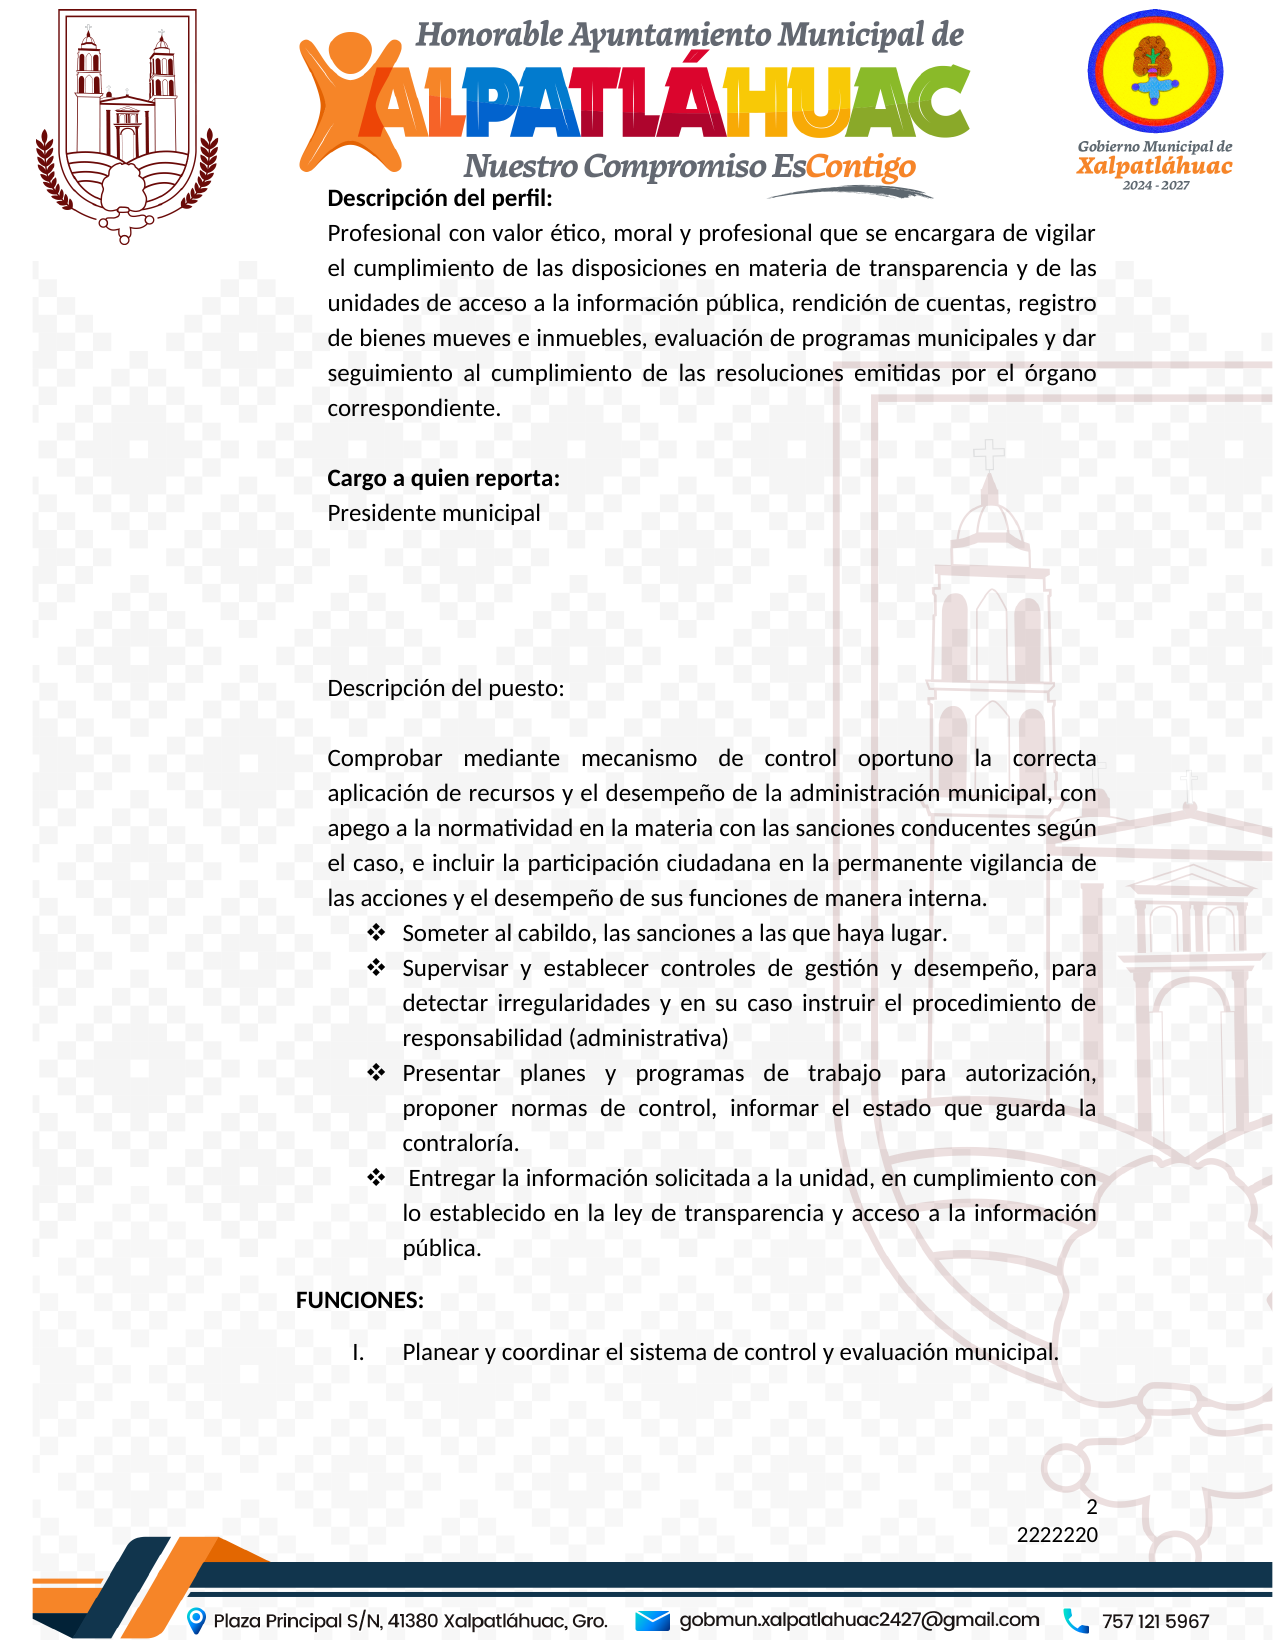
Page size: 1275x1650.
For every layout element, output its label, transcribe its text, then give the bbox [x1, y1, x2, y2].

list Profesional con valor ético, moral y profesional que se encargara de vigilar el cumplimiento de las disposiciones en materia de transparencia y de las unidades de acceso a la información pública, rendición de cuentas, registro de bienes mueves e inmuebles, evaluación de programas municipales y dar seguimiento al cumplimiento de las resoluciones emitidas por el órgano correspondiente. [327, 218, 1098, 423]
list Descripción del perfil: [327, 183, 1098, 213]
text FUNCIONES: [177, 1284, 1098, 1315]
list Presidente municipal [327, 498, 1098, 528]
list Someter al cabildo, las sanciones a las que haya lugar. [365, 918, 1098, 948]
list Supervisar y establecer controles de gestión y desempeño, para detectar irregularidades y en su caso instruir el procedimiento de responsabilidad (administrativa) [365, 953, 1098, 1053]
list Cargo a quien reporta: [327, 463, 1098, 493]
picture [32, 9, 1273, 1640]
list Descripción del puesto: [327, 673, 1098, 703]
list Entregar la información solicitada a la unidad, en cumplimiento con lo establecido en la ley de transparencia y acceso a la información pública. [365, 1163, 1098, 1263]
list Planear y coordinar el sistema de control y evaluación municipal. [365, 1336, 1098, 1366]
list Comprobar mediante mecanismo de control oportuno la correcta aplicación de recursos y el desempeño de la administración municipal, con apego a la normatividad en la materia con las sanciones conducentes según el caso, e incluir la participación ciudadana en la permanente vigilancia de las acciones y el desempeño de sus funciones de manera interna. [327, 743, 1098, 913]
list Presentar planes y programas de trabajo para autorización, proponer normas de control, informar el estado que guarda la contraloría. [365, 1058, 1098, 1158]
